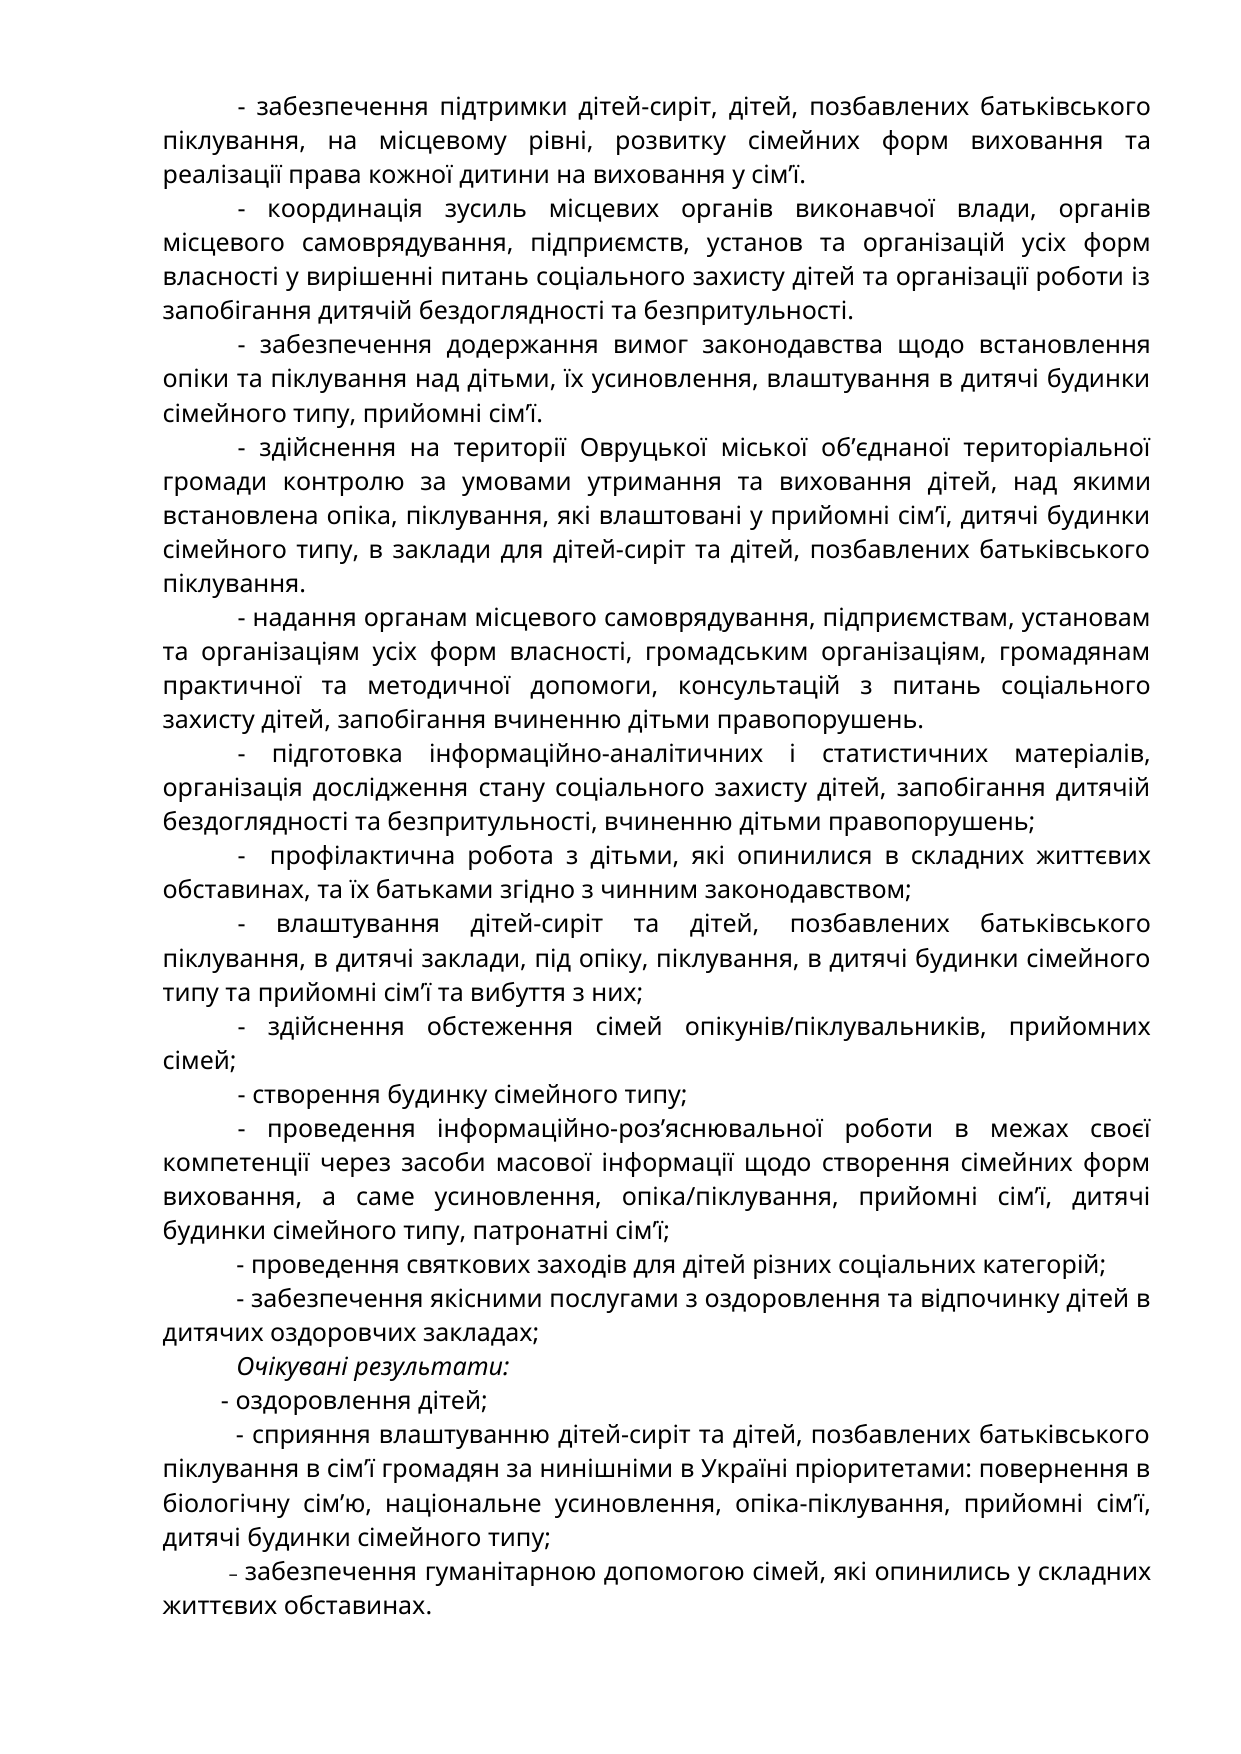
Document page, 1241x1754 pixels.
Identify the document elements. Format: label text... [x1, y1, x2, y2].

text ˗ забезпечення гуманітарною допомогою сімей, які опинились у складних життєвих обставинах. [162, 1553, 1152, 1621]
text Очікувані результати: [162, 1349, 1152, 1383]
text - створення будинку сімейного типу; [162, 1076, 1152, 1111]
text - проведення інформаційно-роз’яснювальної роботи в межах своєї компетенції через засоби масової інформації щодо створення сімейних форм виховання, а саме усиновлення, опіка/піклування, прийомні сім’ї, дитячі будинки сімейного типу, патронатні сім’ї; [162, 1111, 1152, 1247]
text - сприяння влаштуванню дітей-сиріт та дітей, позбавлених батьківського піклування в сім’ї громадян за нинішніми в Україні пріоритетами: повернення в біологічну сім’ю, національне усиновлення, опіка-піклування, прийомні сім’ї, дитячі будинки сімейного типу; [162, 1417, 1152, 1553]
text - забезпечення додержання вимог законодавства щодо встановлення опіки та піклування над дітьми, їх усиновлення, влаштування в дитячі будинки сімейного типу, прийомні сім’ї. [162, 327, 1152, 429]
text - забезпечення якісними послугами з оздоровлення та відпочинку дітей в дитячих оздоровчих закладах; [162, 1281, 1152, 1349]
text - підготовка інформаційно-аналітичних і статистичних матеріалів, організація дослідження стану соціального захисту дітей, запобігання дитячій бездоглядності та безпритульності, вчиненню дітьми правопорушень; [162, 736, 1152, 838]
text - влаштування дітей-сиріт та дітей, позбавлених батьківського піклування, в дитячі заклади, під опіку, піклування, в дитячі будинки сімейного типу та прийомні сім’ї та вибуття з них; [162, 906, 1152, 1008]
text - здійснення обстеження сімей опікунів/піклувальників, прийомних сімей; [162, 1008, 1152, 1076]
text - проведення святкових заходів для дітей різних соціальних категорій; [162, 1247, 1152, 1281]
text - координація зусиль місцевих органів виконавчої влади, органів місцевого самоврядування, підприємств, установ та організацій усіх форм власності у вирішенні питань соціального захисту дітей та організації роботи із запобігання дитячій бездоглядності та безпритульності. [162, 191, 1152, 327]
text - здійснення на території Овруцької міської об’єднаної територіальної громади контролю за умовами утримання та виховання дітей, над якими встановлена опіка, піклування, які влаштовані у прийомні сім’ї, дитячі будинки сімейного типу, в заклади для дітей-сиріт та дітей, позбавлених батьківського піклування. [162, 429, 1152, 599]
text - оздоровлення дітей; [162, 1383, 1152, 1417]
text - надання органам місцевого самоврядування, підприємствам, установам та організаціям усіх форм власності, громадським організаціям, громадянам практичної та методичної допомоги, консультацій з питань соціального захисту дітей, запобігання вчиненню дітьми правопорушень. [162, 599, 1152, 736]
text - профілактична робота з дітьми, які опинилися в складних життєвих обставинах, та їх батьками згідно з чинним законодавством; [162, 838, 1152, 906]
text - забезпечення підтримки дітей-сиріт, дітей, позбавлених батьківського піклування, на місцевому рівні, розвитку сімейних форм виховання та реалізації права кожної дитини на виховання у сім’ї. [162, 89, 1152, 191]
